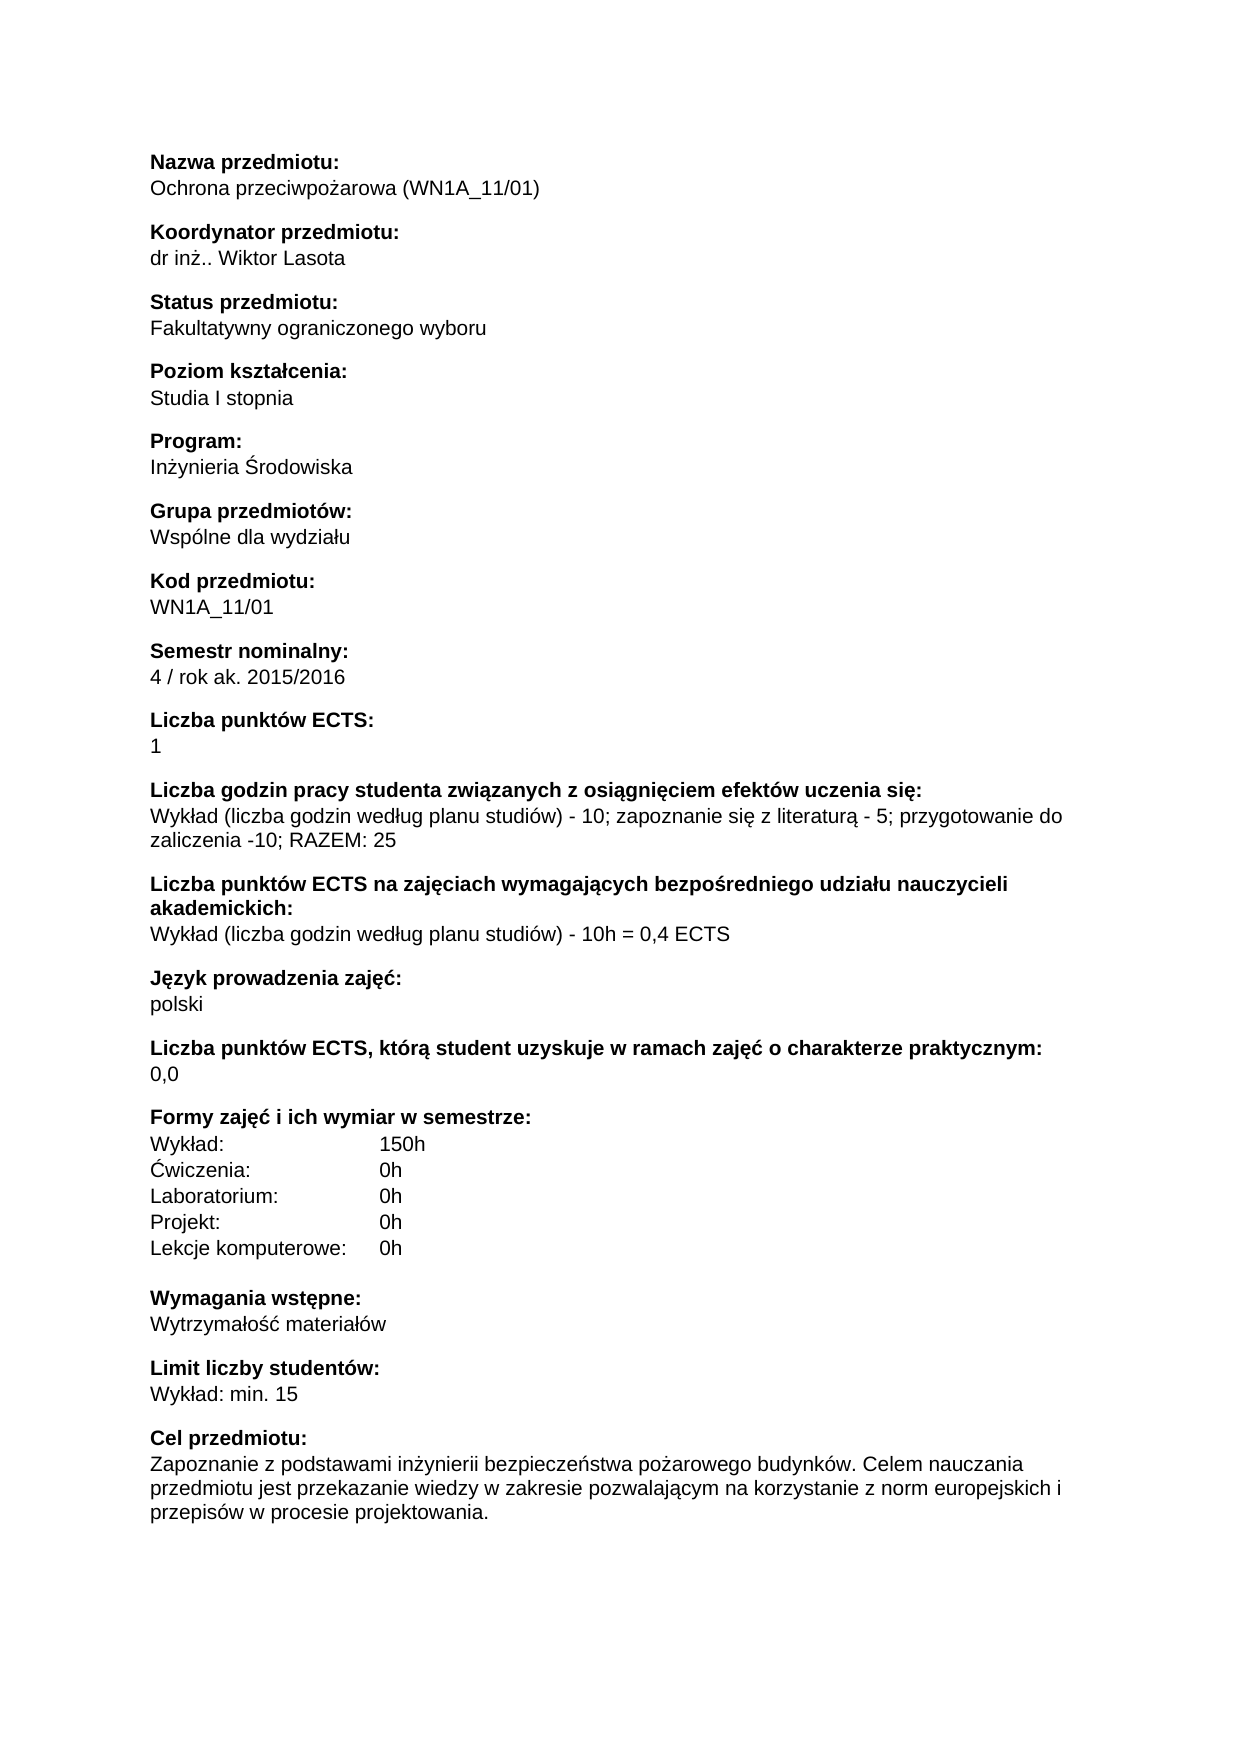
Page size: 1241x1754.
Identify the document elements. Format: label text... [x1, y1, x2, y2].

text dr inż.. Wiktor Lasota [150, 246, 1090, 270]
text Limit liczby studentów: [150, 1356, 1090, 1380]
text polski [150, 992, 1090, 1016]
text Liczba godzin pracy studenta związanych z osiągnięciem efektów uczenia się: [150, 778, 1090, 802]
text Wykład: min. 15 [150, 1382, 1090, 1406]
text Fakultatywny ograniczonego wyboru [150, 316, 1090, 339]
text Semestr nominalny: [150, 638, 1090, 662]
text Wykład (liczba godzin według planu studiów) - 10h = 0,4 ECTS [150, 922, 1090, 946]
text Zapoznanie z podstawami inżynierii bezpieczeństwa pożarowego budynków. Celem nauczania przedmiotu jest przekazanie wiedzy w zakresie pozwalającym na korzystanie z norm europejskich i przepisów w procesie projektowania. [150, 1452, 1090, 1523]
text Studia I stopnia [150, 385, 1090, 409]
text 4 / rok ak. 2015/2016 [150, 664, 1090, 688]
text Cel przedmiotu: [150, 1426, 1090, 1449]
text Ochrona przeciwpożarowa (WN1A_11/01) [150, 176, 1090, 200]
text Nazwa przedmiotu: [150, 150, 1090, 174]
text Liczba punktów ECTS na zajęciach wymagających bezpośredniego udziału nauczycieli akademickich: [150, 872, 1090, 920]
text Grupa przedmiotów: [150, 499, 1090, 523]
text Wykład (liczba godzin według planu studiów) - 10; zapoznanie się z literaturą - 5; przygotowanie do zaliczenia -10; RAZEM: 25 [150, 804, 1090, 852]
text Wymagania wstępne: [150, 1286, 1090, 1310]
text Inżynieria Środowiska [150, 455, 1090, 479]
table_cell 0h [369, 1182, 597, 1208]
text Poziom kształcenia: [150, 359, 1090, 383]
table_cell Projekt: [140, 1210, 367, 1234]
table_header Wykład: [140, 1132, 367, 1156]
text Formy zajęć i ich wymiar w semestrze: [150, 1105, 1090, 1129]
text Kod przedmiotu: [150, 569, 1090, 593]
text Liczba punktów ECTS: [150, 708, 1090, 732]
text 0,0 [150, 1061, 1090, 1085]
text Język prowadzenia zajęć: [150, 966, 1090, 989]
table_cell 0h [369, 1234, 597, 1260]
text Liczba punktów ECTS, którą student uzyskuje w ramach zajęć o charakterze praktycznym: [150, 1035, 1090, 1059]
table_cell 0h [369, 1208, 597, 1234]
table_cell Ćwiczenia: [140, 1158, 367, 1182]
table_header 150h [369, 1132, 597, 1156]
text 1 [150, 734, 1090, 758]
text Koordynator przedmiotu: [150, 220, 1090, 244]
text Wytrzymałość materiałów [150, 1312, 1090, 1336]
text Program: [150, 429, 1090, 453]
text Wspólne dla wydziału [150, 525, 1090, 549]
text Status przedmiotu: [150, 289, 1090, 313]
table_cell 0h [369, 1156, 597, 1182]
table_cell Laboratorium: [140, 1184, 367, 1208]
table_cell Lekcje komputerowe: [140, 1236, 367, 1260]
text WN1A_11/01 [150, 595, 1090, 619]
